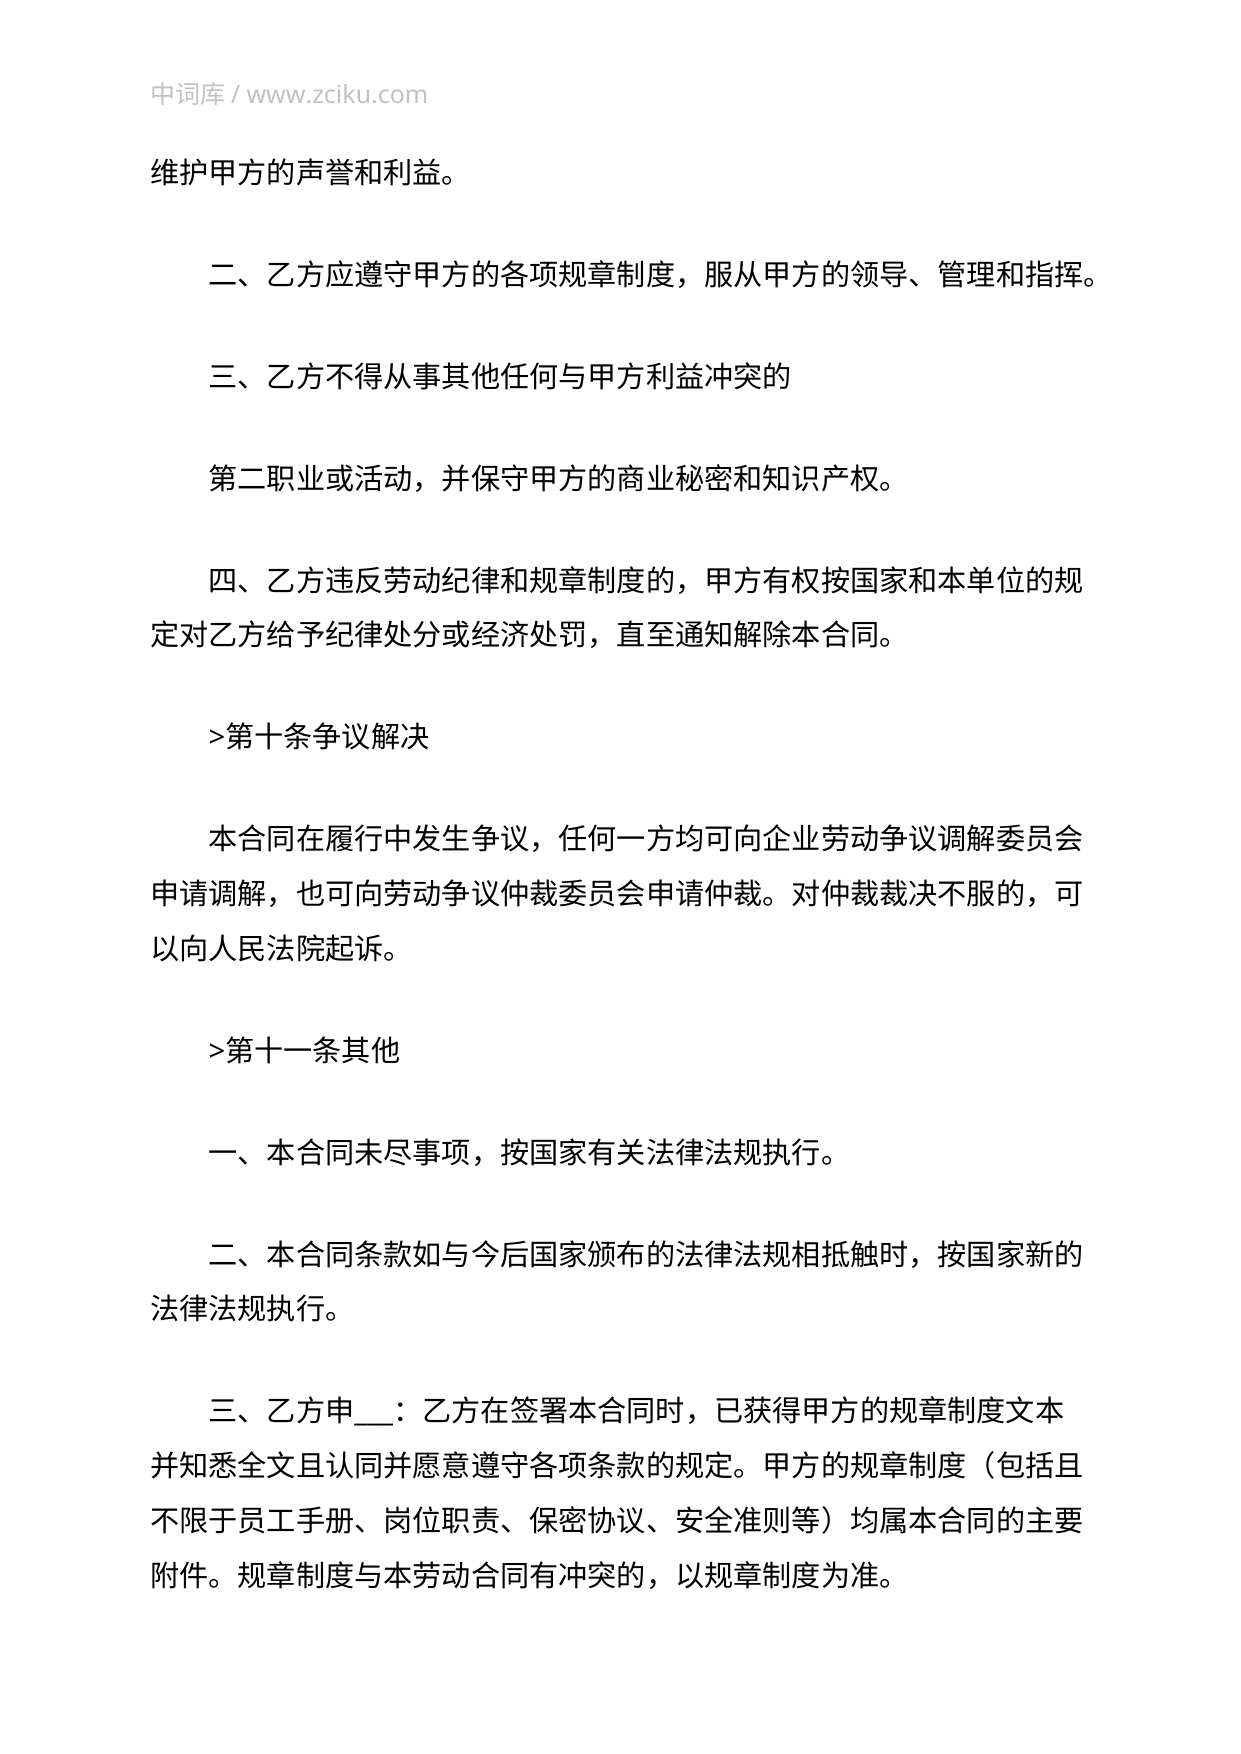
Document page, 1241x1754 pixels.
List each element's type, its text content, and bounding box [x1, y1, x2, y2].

text 三、乙方不得从事其他任何与甲方利益冲突的 [150, 353, 1090, 396]
text >第十一条其他 [150, 1027, 1090, 1070]
text 本合同在履行中发生争议，任何一方均可向企业劳动争议调解委员会申请调解，也可向劳动争议仲裁委员会申请仲裁。对仲裁裁决不服的，可以向人民法院起诉。 [150, 816, 1090, 968]
text 二、本合同条款如与今后国家颁布的法律法规相抵触时，按国家新的法律法规执行。 [150, 1231, 1090, 1328]
text 三、乙方申___：乙方在签署本合同时，已获得甲方的规章制度文本并知悉全文且认同并愿意遵守各项条款的规定。甲方的规章制度（包括且不限于员工手册、岗位职责、保密协议、安全准则等）均属本合同的主要附件。规章制度与本劳动合同有冲突的，以规章制度为准。 [150, 1388, 1090, 1595]
text 四、乙方违反劳动纪律和规章制度的，甲方有权按国家和本单位的规定对乙方给予纪律处分或经济处罚，直至通知解除本合同。 [150, 557, 1090, 654]
text 第二职业或活动，并保守甲方的商业秘密和知识产权。 [150, 455, 1090, 498]
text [150, 150, 1090, 192]
text 二、乙方应遵守甲方的各项规章制度，服从甲方的领导、管理和指挥。 [150, 252, 1090, 294]
text >第十条争议解决 [150, 714, 1090, 756]
text 一、本合同未尽事项，按国家有关法律法规执行。 [150, 1129, 1090, 1172]
